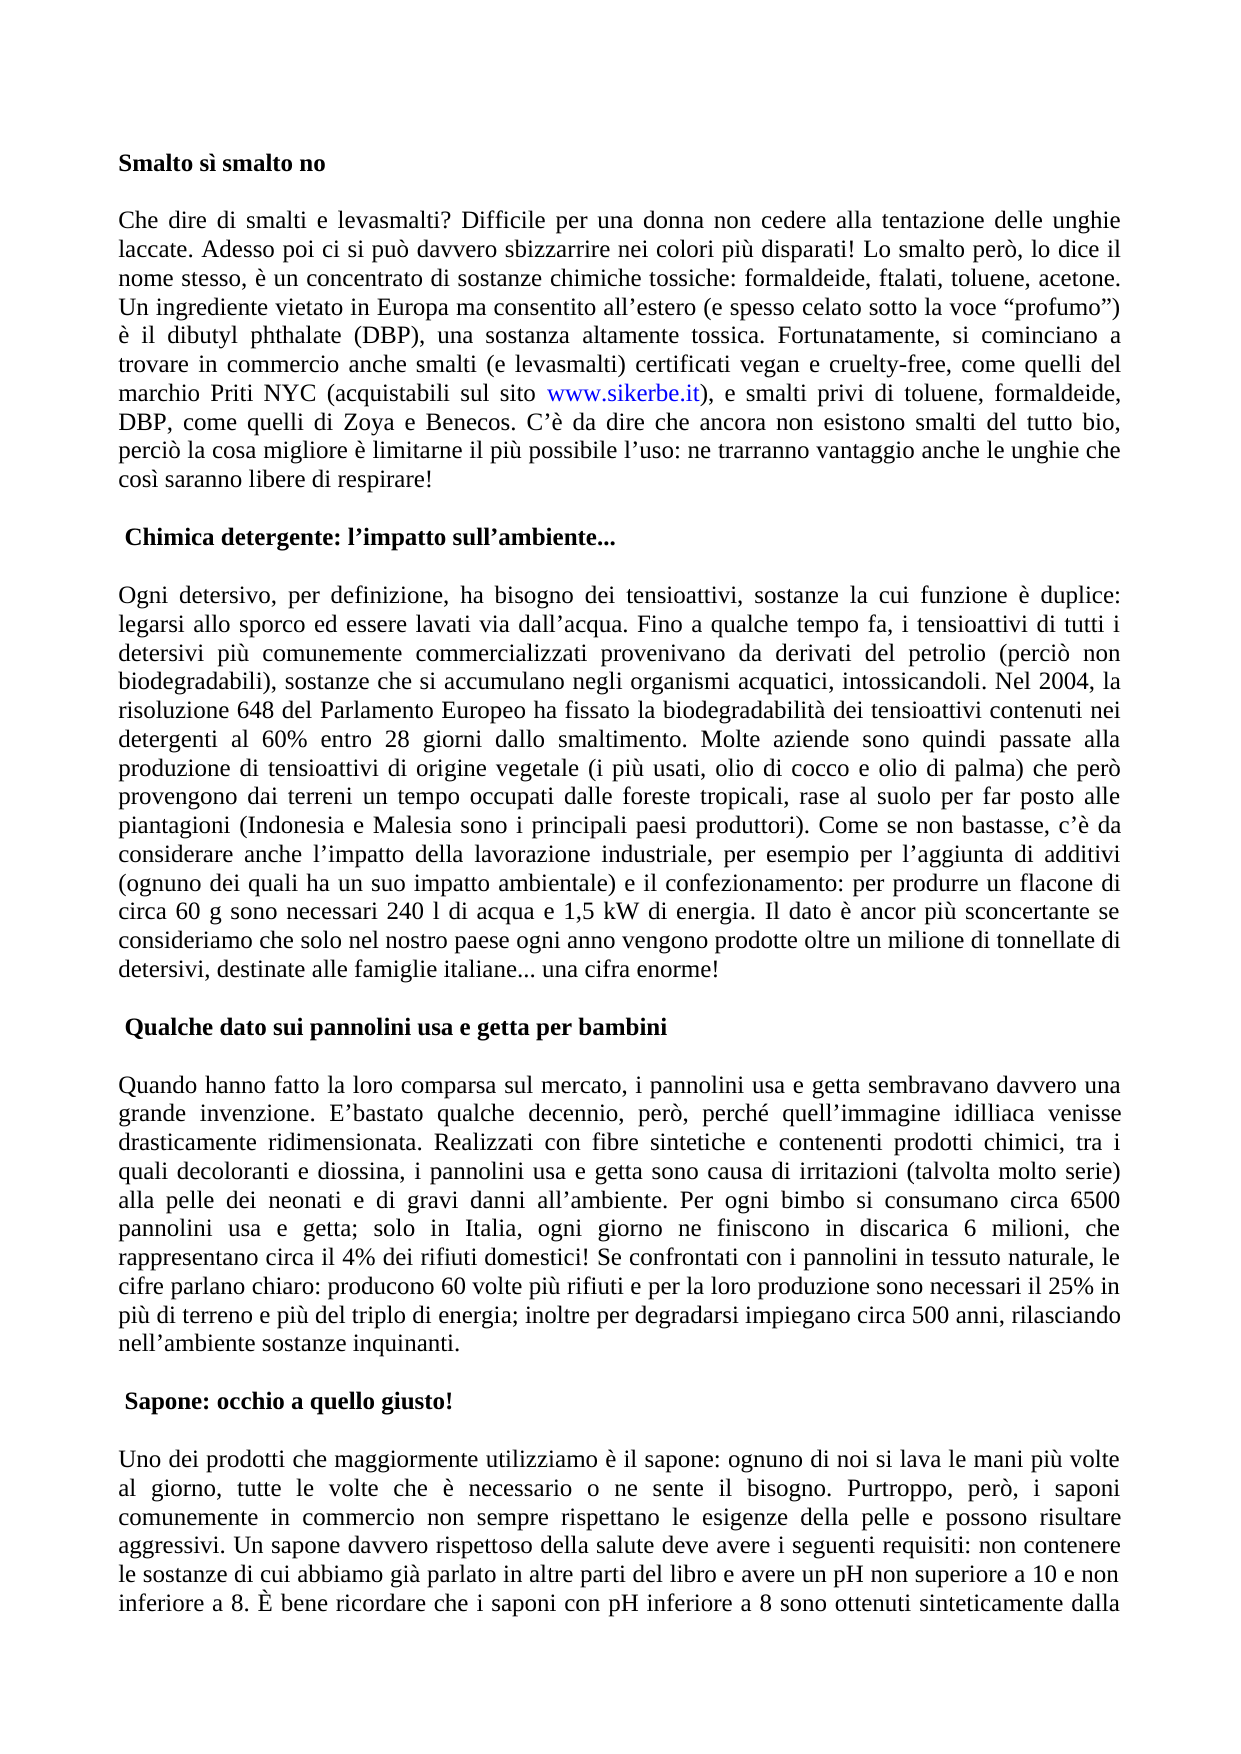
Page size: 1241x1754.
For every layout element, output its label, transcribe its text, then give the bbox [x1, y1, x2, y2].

text Smalto sì smalto no [118, 148, 1122, 176]
text Ogni detersivo, per definizione, ha bisogno dei tensioattivi, sostanze la cui funzione è duplice: legarsi allo sporco ed essere lavati via dall’acqua. Fino a qualche tempo fa, i tensioattivi di tutti i detersivi più comunemente commercializzati provenivano da derivati del petrolio (perciò non biodegradabili), sostanze che si accumulano negli organismi acquatici, intossicandoli. Nel 2004, la risoluzione 648 del Parlamento Europeo ha fissato la biodegradabilità dei tensioattivi contenuti nei detergenti al 60% entro 28 giorni dallo smaltimento. Molte aziende sono quindi passate alla produzione di tensioattivi di origine vegetale (i più usati, olio di cocco e olio di palma) che però provengono dai terreni un tempo occupati dalle foreste tropicali, rase al suolo per far posto alle piantagioni (Indonesia e Malesia sono i principali paesi produttori). Come se non bastasse, c’è da considerare anche l’impatto della lavorazione industriale, per esempio per l’aggiunta di additivi (ognuno dei quali ha un suo impatto ambientale) e il confezionamento: per produrre un flacone di circa 60 g sono necessari 240 l di acqua e 1,5 kW di energia. Il dato è ancor più sconcertante se consideriamo che solo nel nostro paese ogni anno vengono prodotte oltre un milione di tonnellate di detersivi, destinate alle famiglie italiane... una cifra enorme! [118, 580, 1122, 983]
text Che dire di smalti e levasmalti? Difficile per una donna non cedere alla tentazione delle unghie laccate. Adesso poi ci si può davvero sbizzarrire nei colori più disparati! Lo smalto però, lo dice il nome stesso, è un concentrato di sostanze chimiche tossiche: formaldeide, ftalati, toluene, acetone. Un ingrediente vietato in Europa ma consentito all’estero (e spesso celato sotto la voce “profumo”) è il dibutyl phthalate (DBP), una sostanza altamente tossica. Fortunatamente, si cominciano a trovare in commercio anche smalti (e levasmalti) certificati vegan e cruelty-free, come quelli del marchio Priti NYC (acquistabili sul sito www.sikerbe.it), e smalti privi di toluene, formaldeide, DBP, come quelli di Zoya e Benecos. C’è da dire che ancora non esistono smalti del tutto bio, perciò la cosa migliore è limitarne il più possibile l’uso: ne trarranno vantaggio anche le unghie che così saranno libere di respirare! [118, 206, 1122, 493]
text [118, 1444, 1122, 1617]
text Chimica detergente: l’impatto sull’ambiente... [118, 522, 1122, 551]
text Quando hanno fatto la loro comparsa sul mercato, i pannolini usa e getta sembravano davvero una grande invenzione. E’bastato qualche decennio, però, perché quell’immagine idilliaca venisse drasticamente ridimensionata. Realizzati con fibre sintetiche e contenenti prodotti chimici, tra i quali decoloranti e diossina, i pannolini usa e getta sono causa di irritazioni (talvolta molto serie) alla pelle dei neonati e di gravi danni all’ambiente. Per ogni bimbo si consumano circa 6500 pannolini usa e getta; solo in Italia, ogni giorno ne finiscono in discarica 6 milioni, che rappresentano circa il 4% dei rifiuti domestici! Se confrontati con i pannolini in tessuto naturale, le cifre parlano chiaro: producono 60 volte più rifiuti e per la loro produzione sono necessari il 25% in più di terreno e più del triplo di energia; inoltre per degradarsi impiegano circa 500 anni, rilasciando nell’ambiente sostanze inquinanti. [118, 1070, 1122, 1357]
text Qualche dato sui pannolini usa e getta per bambini [118, 1012, 1122, 1041]
text Sapone: occhio a quello giusto! [118, 1386, 1122, 1415]
